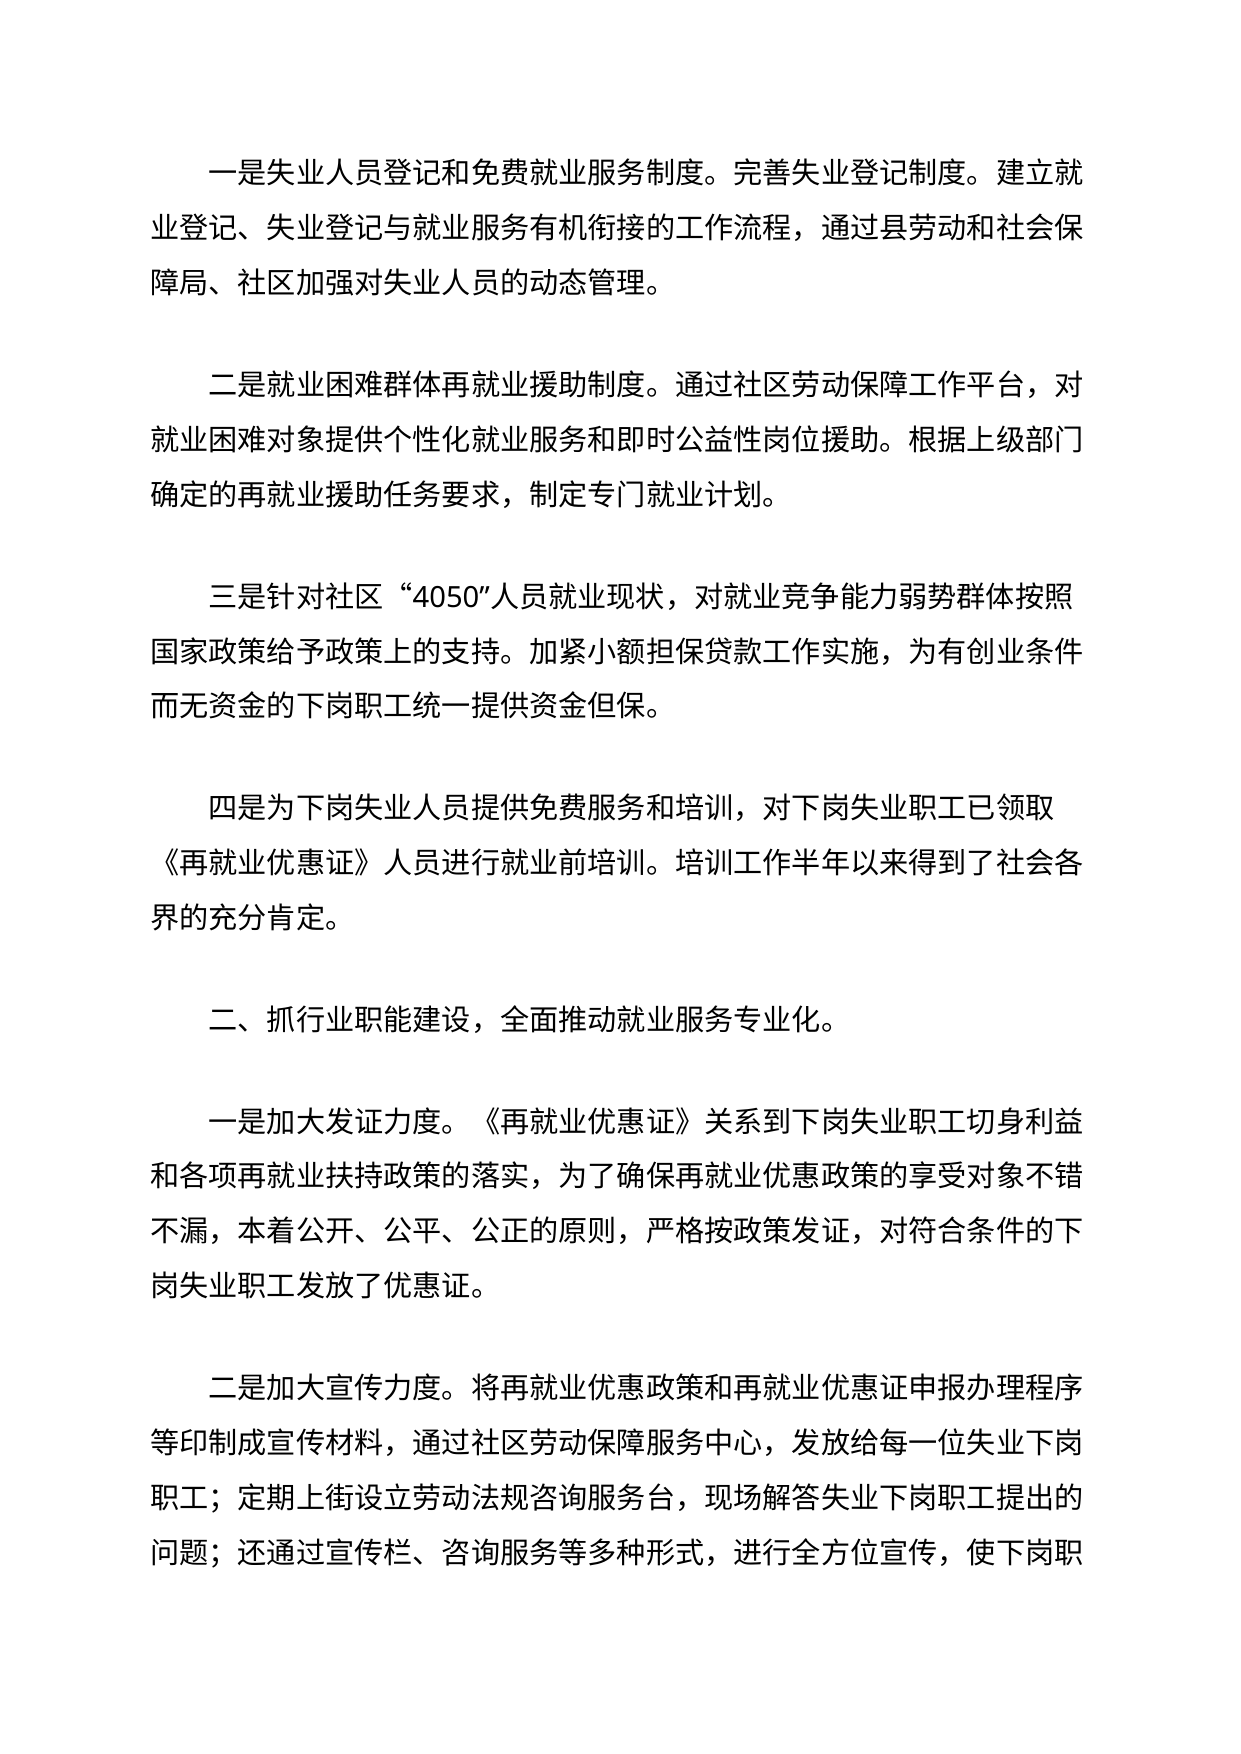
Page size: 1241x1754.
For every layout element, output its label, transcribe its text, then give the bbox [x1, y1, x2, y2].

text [150, 1364, 1090, 1572]
text 一是失业人员登记和免费就业服务制度。完善失业登记制度。建立就业登记、失业登记与就业服务有机衔接的工作流程，通过县劳动和社会保障局、社区加强对失业人员的动态管理。 [150, 150, 1090, 302]
text 一是加大发证力度。《再就业优惠证》关系到下岗失业职工切身利益和各项再就业扶持政策的落实，为了确保再就业优惠政策的享受对象不错不漏，本着公开、公平、公正的原则，严格按政策发证，对符合条件的下岗失业职工发放了优惠证。 [150, 1098, 1090, 1305]
text 四是为下岗失业人员提供免费服务和培训，对下岗失业职工已领取《再就业优惠证》人员进行就业前培训。培训工作半年以来得到了社会各界的充分肯定。 [150, 785, 1090, 937]
text 二是就业困难群体再就业援助制度。通过社区劳动保障工作平台，对就业困难对象提供个性化就业服务和即时公益性岗位援助。根据上级部门确定的再就业援助任务要求，制定专门就业计划。 [150, 362, 1090, 514]
text 三是针对社区“4050”人员就业现状，对就业竞争能力弱势群体按照国家政策给予政策上的支持。加紧小额担保贷款工作实施，为有创业条件而无资金的下岗职工统一提供资金但保。 [150, 573, 1090, 725]
text 二、抓行业职能建设，全面推动就业服务专业化。 [150, 996, 1090, 1039]
